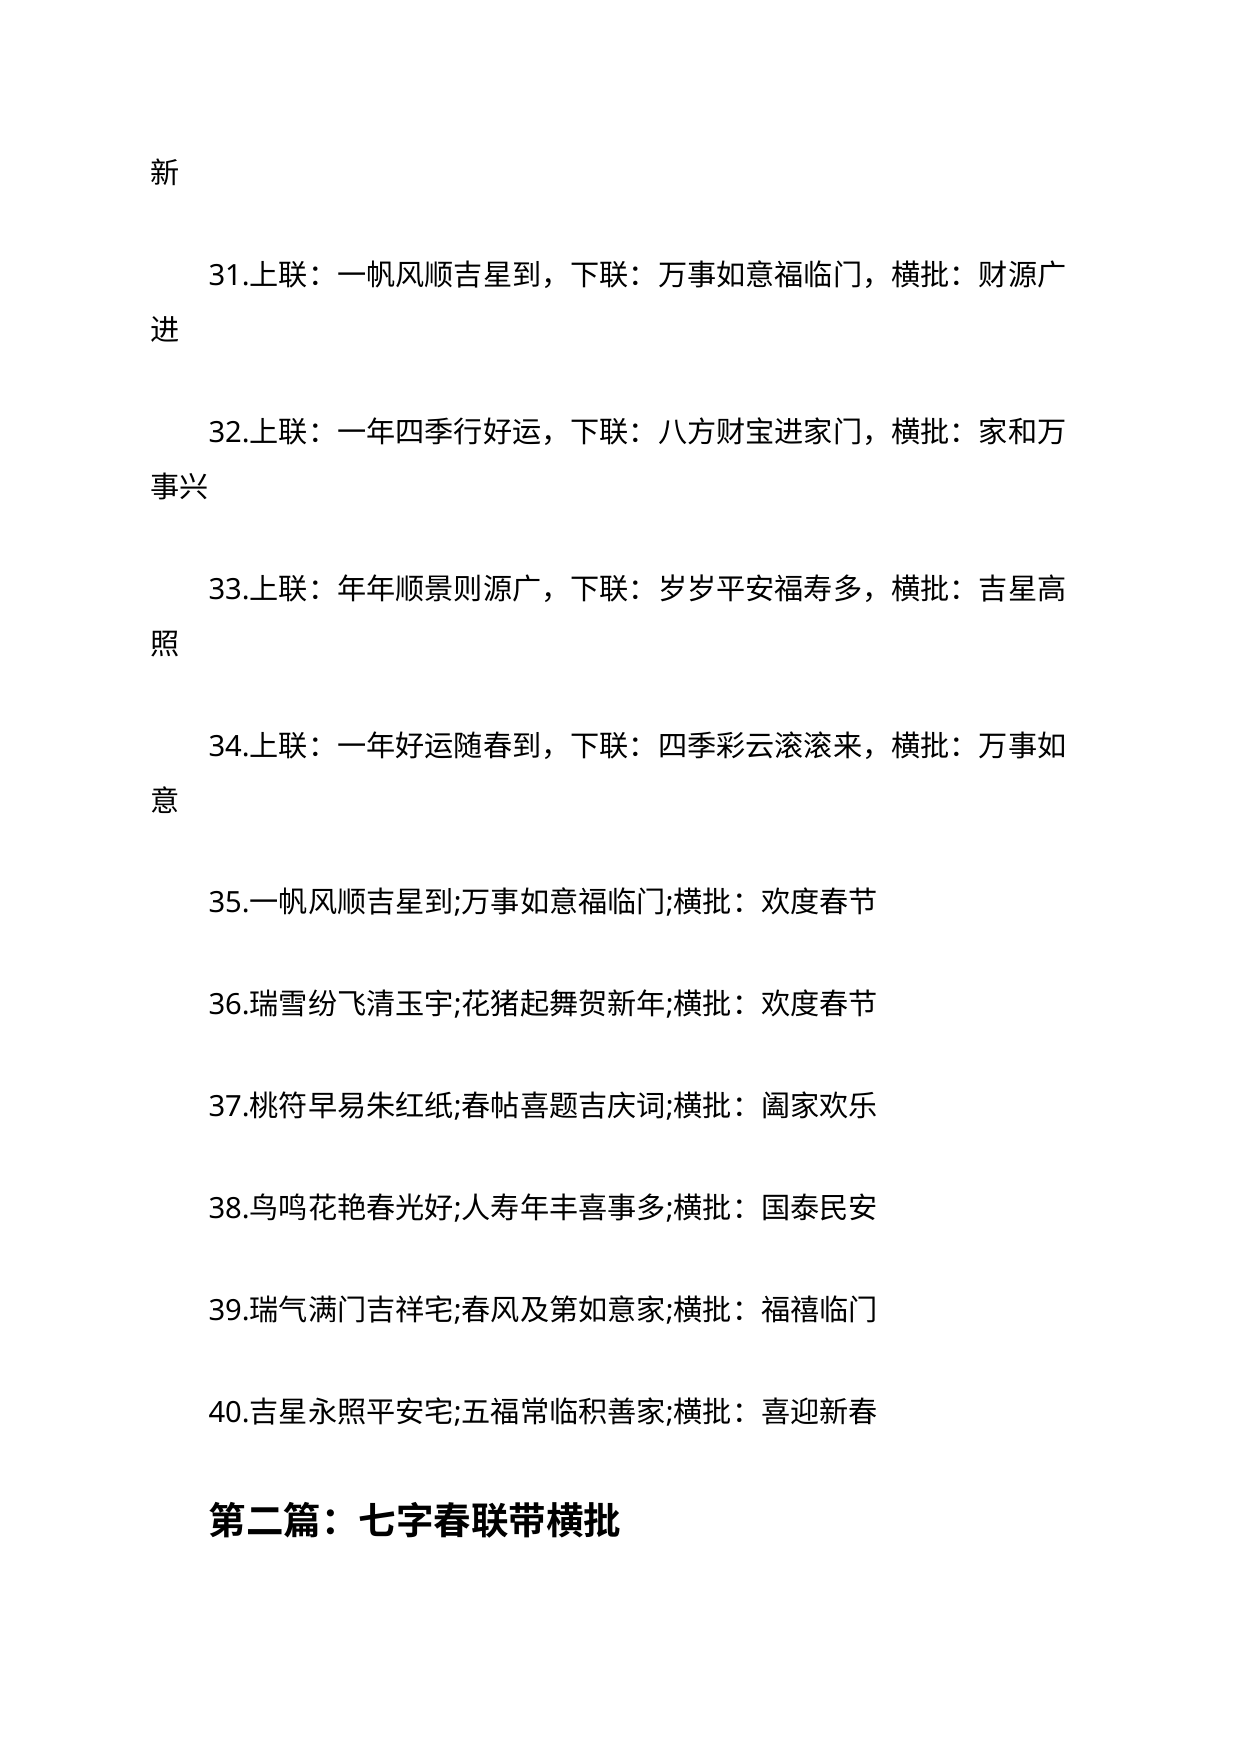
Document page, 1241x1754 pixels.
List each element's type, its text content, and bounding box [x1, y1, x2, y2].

text 第二篇：七字春联带横批 [150, 1491, 1090, 1545]
text 40.吉星永照平安宅;五福常临积善家;横批：喜迎新春 [150, 1389, 1090, 1431]
text 33.上联：年年顺景则源广，下联：岁岁平安福寿多，横批：吉星高照 [150, 565, 1090, 663]
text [150, 150, 1090, 192]
text 35.一帆风顺吉星到;万事如意福临门;横批：欢度春节 [150, 879, 1090, 921]
text 36.瑞雪纷飞清玉宇;花猪起舞贺新年;横批：欢度春节 [150, 981, 1090, 1023]
text 37.桃符早易朱红纸;春帖喜题吉庆词;横批：阖家欢乐 [150, 1083, 1090, 1125]
text 39.瑞气满门吉祥宅;春风及第如意家;横批：福禧临门 [150, 1287, 1090, 1329]
text 34.上联：一年好运随春到，下联：四季彩云滚滚来，横批：万事如意 [150, 722, 1090, 819]
text 31.上联：一帆风顺吉星到，下联：万事如意福临门，横批：财源广进 [150, 252, 1090, 349]
text 38.鸟鸣花艳春光好;人寿年丰喜事多;横批：国泰民安 [150, 1185, 1090, 1227]
text 32.上联：一年四季行好运，下联：八方财宝进家门，横批：家和万事兴 [150, 408, 1090, 506]
